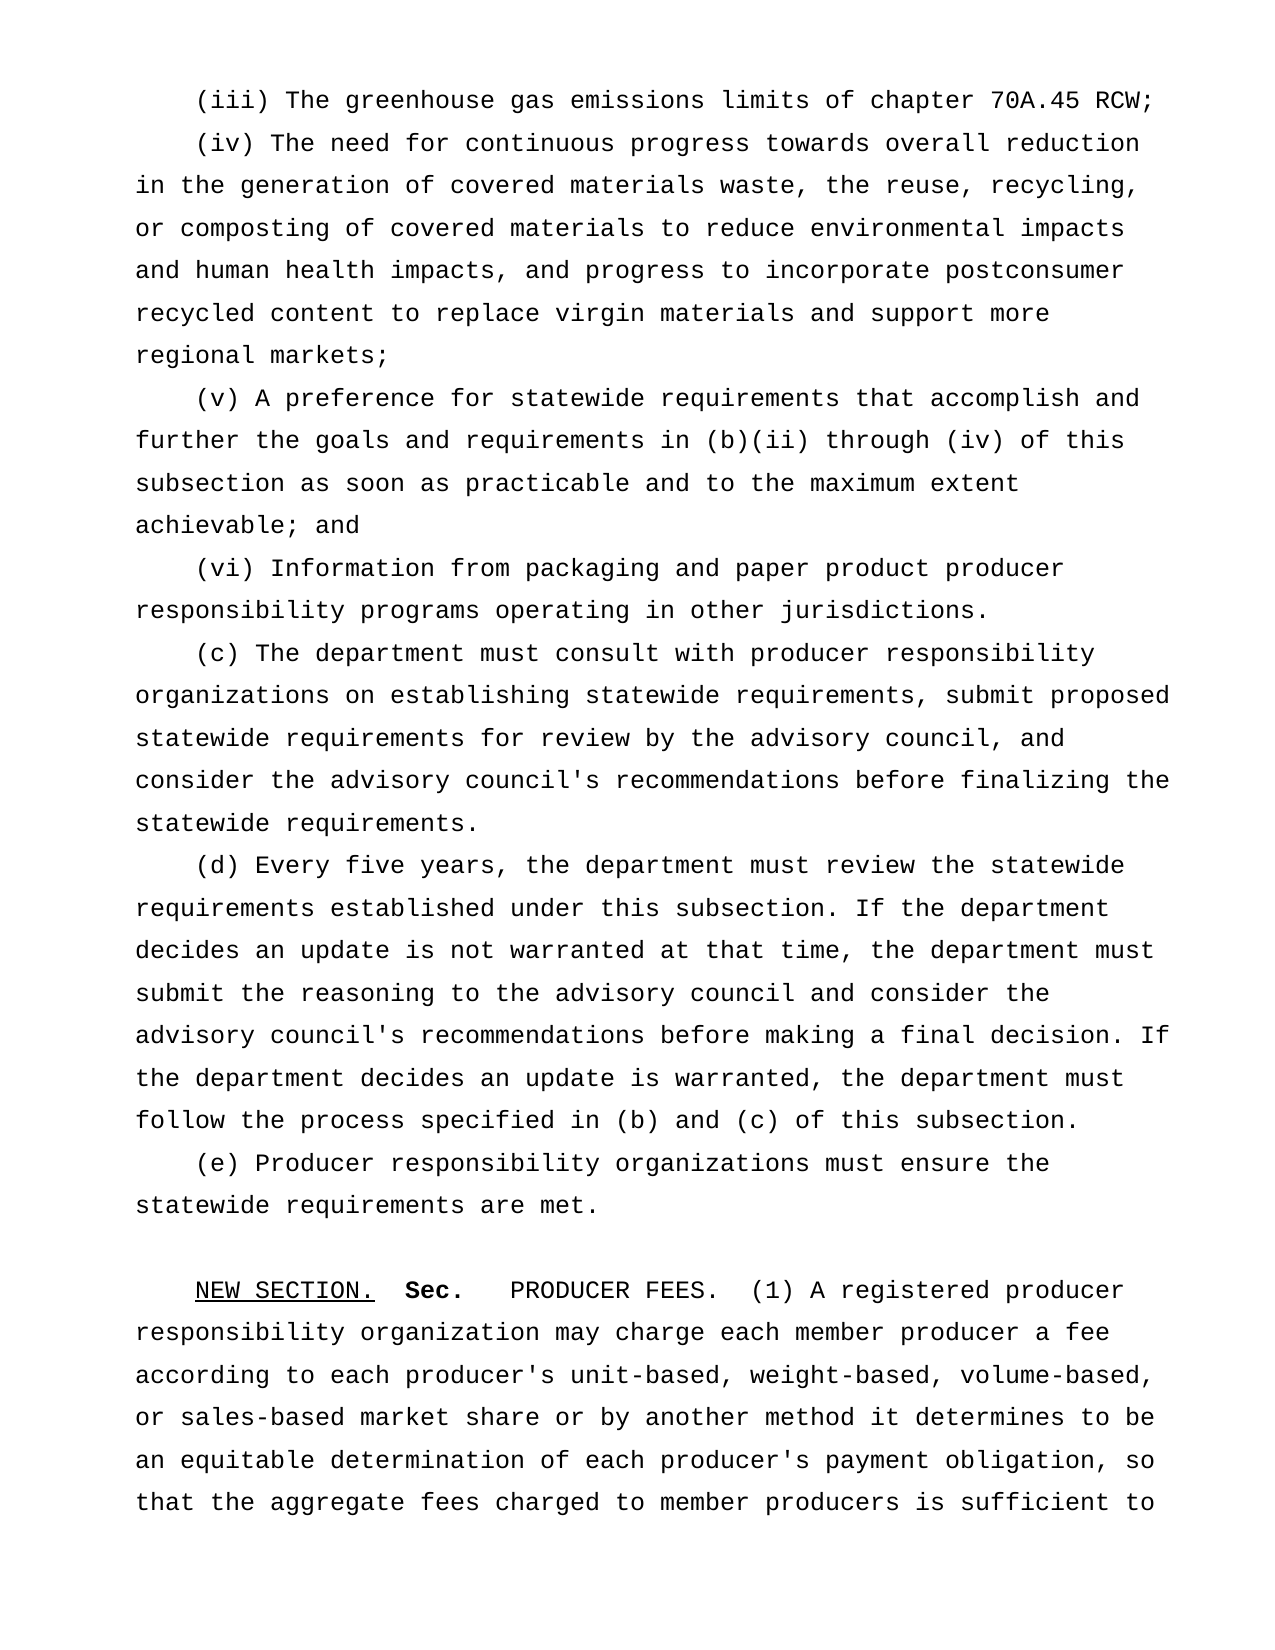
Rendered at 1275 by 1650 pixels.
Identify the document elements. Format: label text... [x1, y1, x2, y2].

text (c) The department must consult with producer responsibility organizations on establishing statewide requirements, submit proposed statewide requirements for review by the advisory council, and consider the advisory council's recommendations before finalizing the statewide requirements. [135, 627, 1170, 840]
text (d) Every five years, the department must review the statewide requirements established under this subsection. If the department decides an update is not warranted at that time, the department must submit the reasoning to the advisory council and consider the advisory council's recommendations before making a final decision. If the department decides an update is warranted, the department must follow the process specified in (b) and (c) of this subsection. [135, 840, 1170, 1137]
text (iv) The need for continuous progress towards overall reduction in the generation of covered materials waste, the reuse, recycling, or composting of covered materials to reduce environmental impacts and human health impacts, and progress to incorporate postconsumer recycled content to replace virgin materials and support more regional markets; [135, 117, 1170, 372]
text (v) A preference for statewide requirements that accomplish and further the goals and requirements in (b)(ii) through (iv) of this subsection as soon as practicable and to the maximum extent achievable; and [135, 372, 1170, 542]
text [135, 1264, 1170, 1519]
text (vi) Information from packaging and paper product producer responsibility programs operating in other jurisdictions. [135, 542, 1170, 627]
text (e) Producer responsibility organizations must ensure the statewide requirements are met. [135, 1137, 1170, 1222]
text (iii) The greenhouse gas emissions limits of chapter 70A.45 RCW; [135, 75, 1170, 117]
